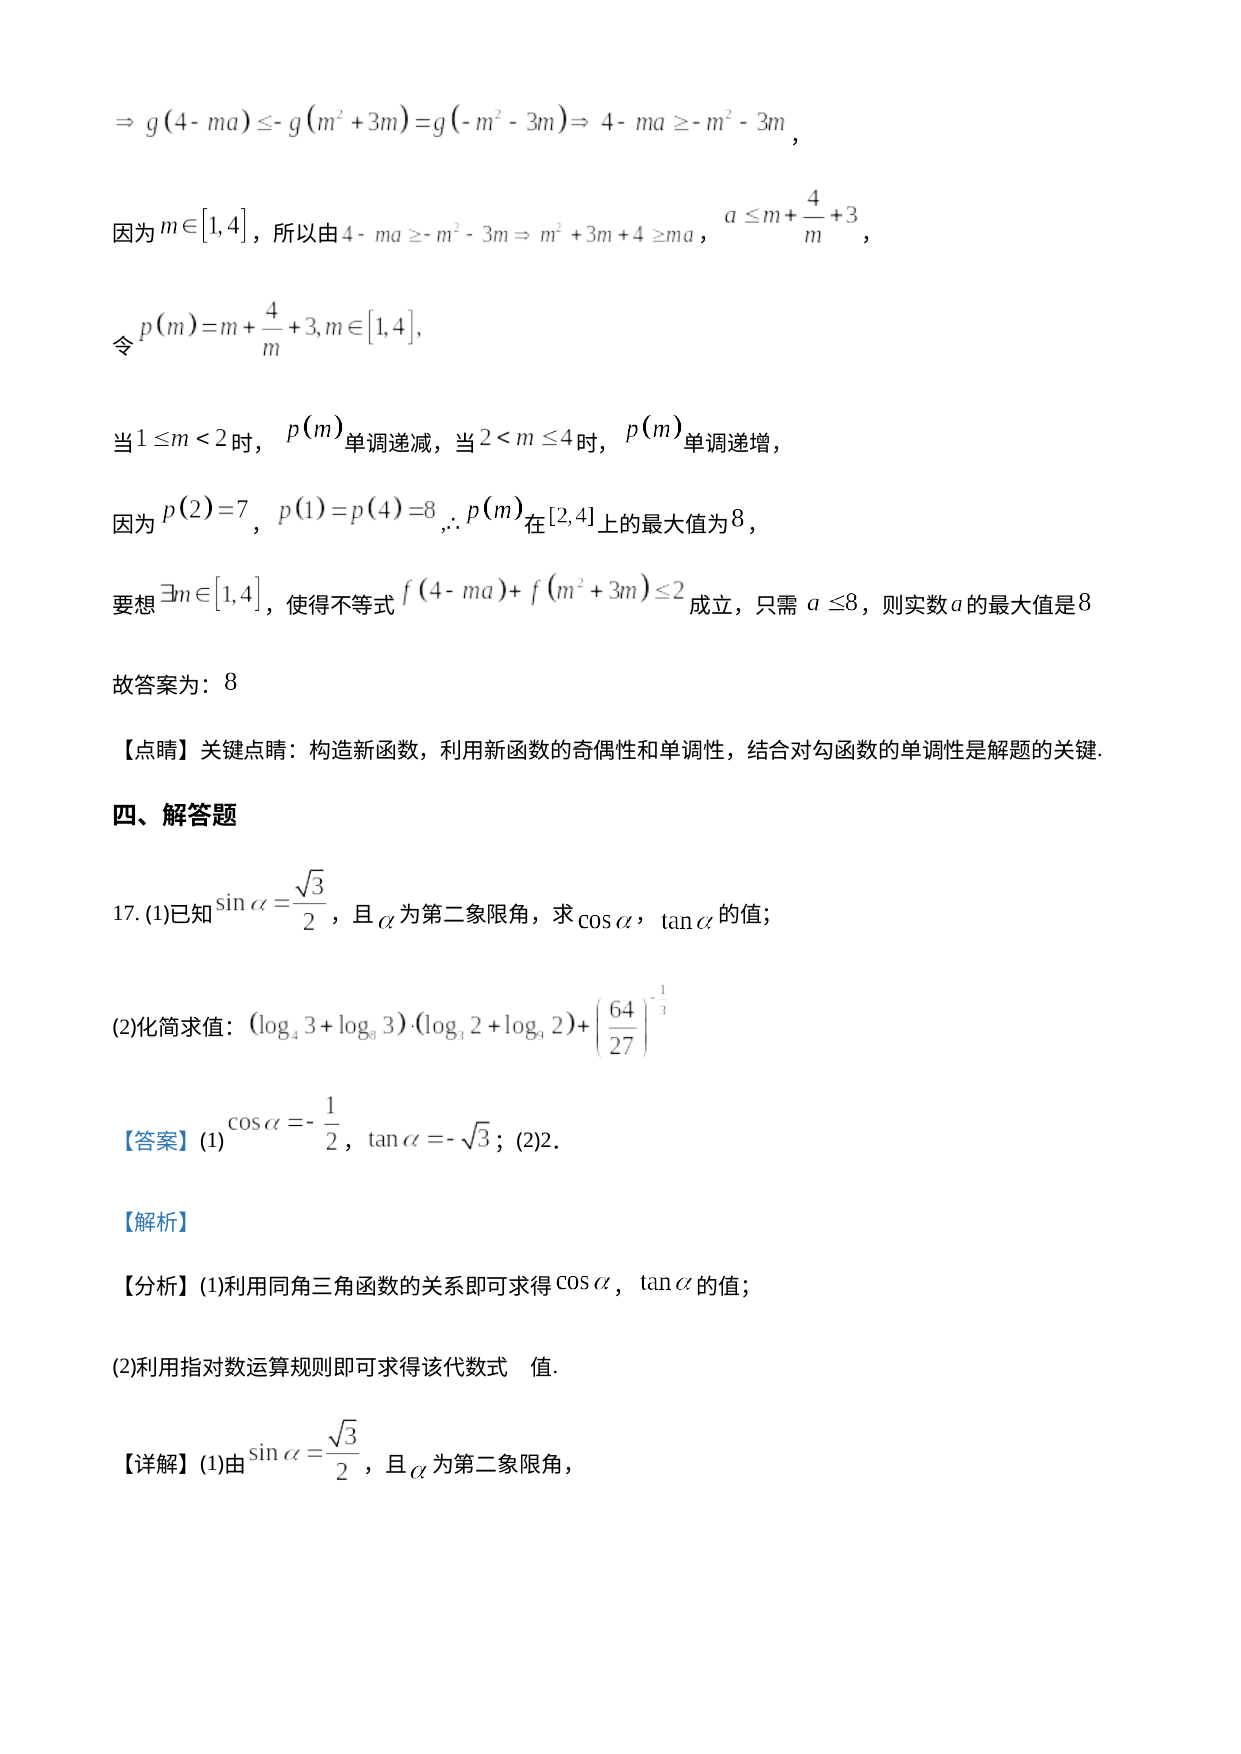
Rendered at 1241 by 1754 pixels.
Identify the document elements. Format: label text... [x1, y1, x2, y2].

text ， [112, 102, 1128, 167]
text 17. (1)已知，且为第二象限角，求，的值； [112, 864, 1128, 962]
text 因为，,∴在上的最大值为， [112, 490, 1128, 555]
text 要想，使得不等式成立，只需 ，则实数的最大值是 [112, 571, 1128, 636]
text 故答案为： [112, 652, 1128, 717]
text 【解析】 [112, 1204, 1128, 1237]
text (2)利用指对数运算规则即可求得该代数式值. [112, 1333, 1128, 1398]
text 令 [112, 296, 1128, 393]
text 因为，所以由，， [112, 183, 1128, 280]
text 【分析】(1)利用同角三角函数的关系即可求得，的值； [112, 1252, 1128, 1317]
text 【点睛】关键点睛：构造新函数，利用新函数的奇偶性和单调性，结合对勾函数的单调性是解题的关键. [112, 733, 1128, 765]
text 【详解】(1)由，且为第二象限角， [112, 1414, 1128, 1512]
text 四、解答题 [112, 781, 1128, 846]
text (2)化简求值： [112, 977, 1128, 1075]
text 【答案】(1)，；(2)2． [112, 1091, 1128, 1188]
text 当时， 单调递减，当时，单调递增， [112, 409, 1128, 474]
